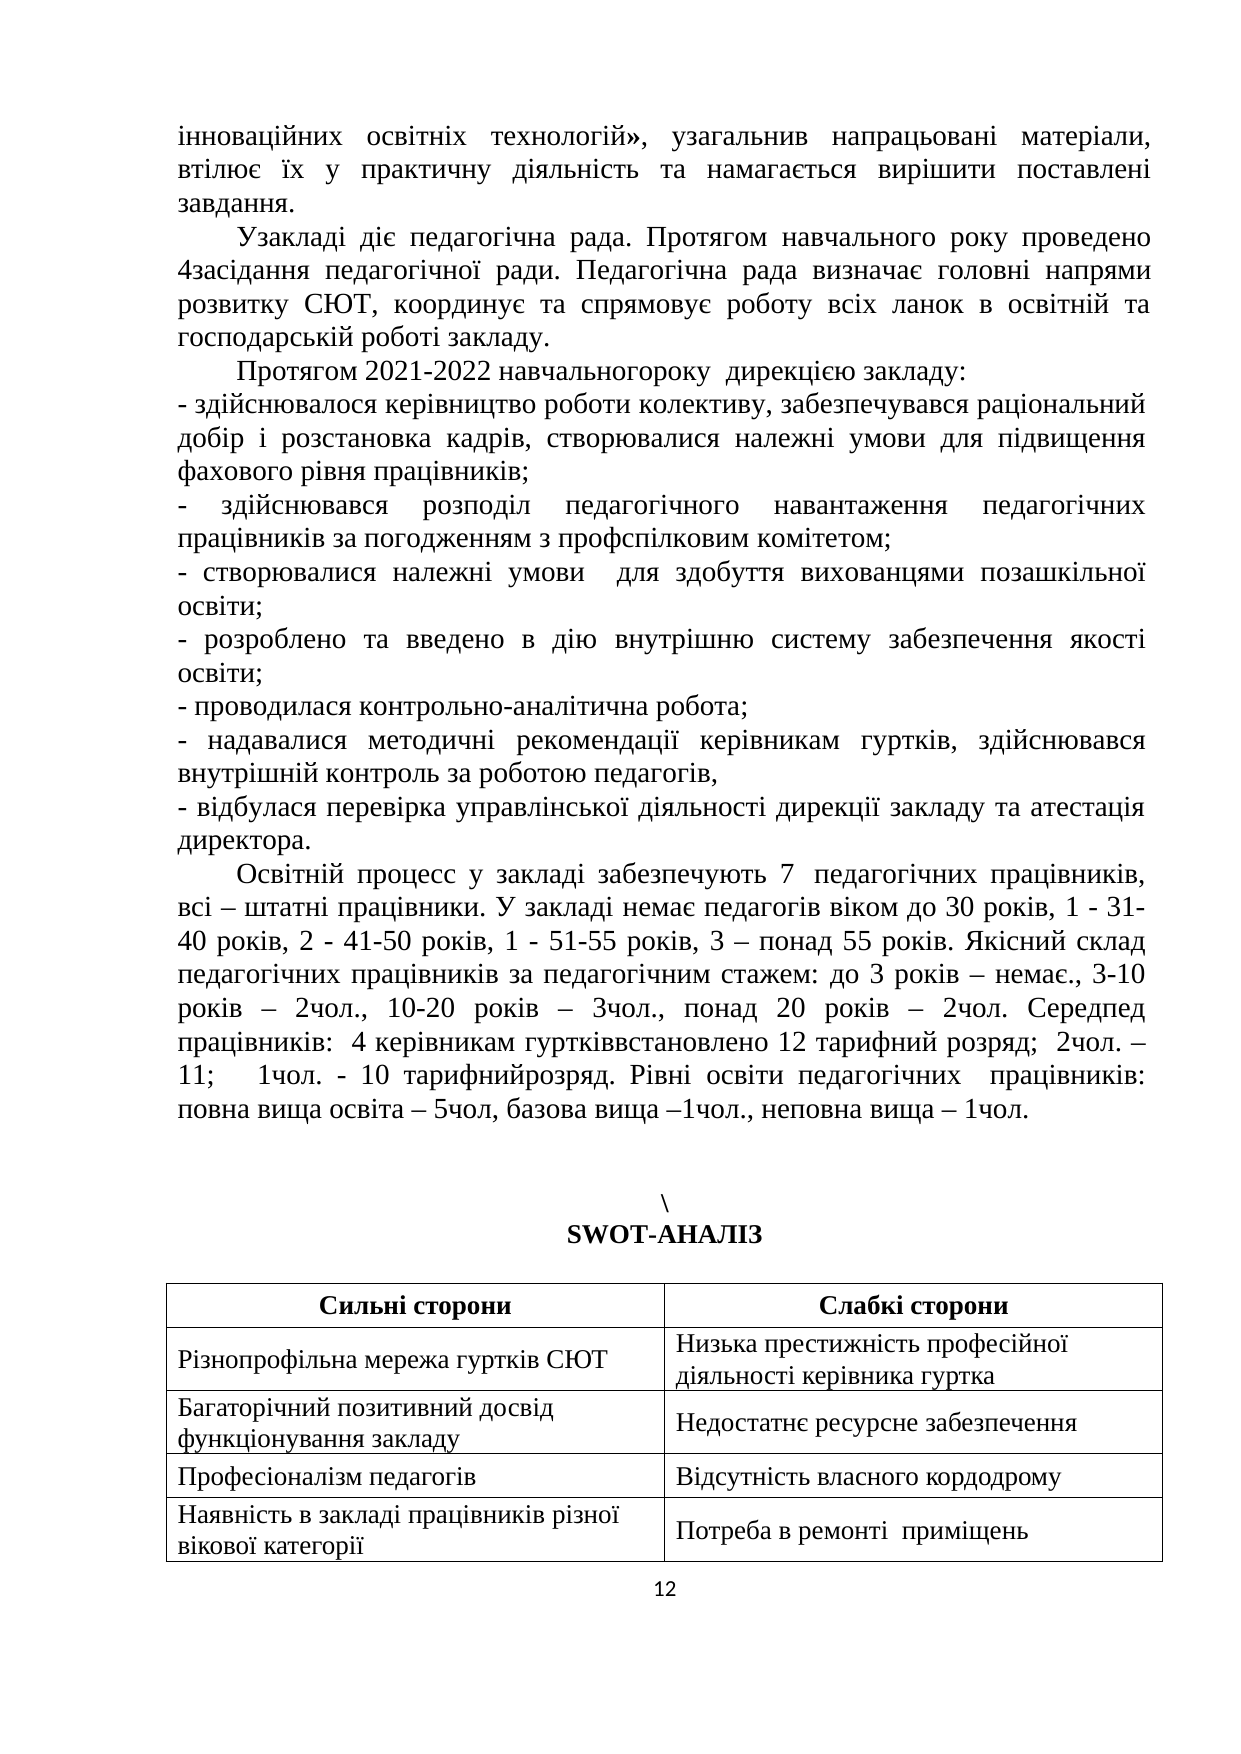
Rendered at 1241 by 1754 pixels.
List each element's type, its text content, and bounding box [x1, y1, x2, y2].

table_cell Низька престижність професійної діяльності керівника гуртка [665, 1328, 1162, 1390]
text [177, 118, 1152, 219]
text - створювалися належні умови для здобуття вихованцями позашкільної освіти; [177, 554, 1146, 621]
text \ [177, 1187, 1152, 1218]
text - відбулася перевірка управлінської діяльності дирекції закладу та атестація директора. [177, 789, 1146, 856]
table_cell Різнопрофільна мережа гуртків СЮТ [167, 1328, 664, 1390]
text - здійснювався розподіл педагогічного навантаження педагогічних працівників за погодженням з профспілковим комітетом; [177, 487, 1146, 554]
table_cell Недостатнє ресурсне забезпечення [665, 1391, 1162, 1453]
text SWOT-АНАЛІЗ [177, 1218, 1152, 1249]
table_header Слабкі сторони [665, 1284, 1162, 1327]
text Протягом 2021-2022 навчальногороку дирекцією закладу: [177, 353, 1152, 386]
table_cell Потреба в ремонті приміщень [665, 1498, 1162, 1561]
table_cell Професіоналізм педагогів [167, 1454, 664, 1497]
table_cell Наявність в закладі працівників різної вікової категорії [167, 1498, 664, 1561]
text - розроблено та введено в дію внутрішню систему забезпечення якості освіти; [177, 621, 1146, 688]
text - надавалися методичні рекомендації керівникам гуртків, здійснювався внутрішній контроль за роботою педагогів, [177, 722, 1146, 789]
text - проводилася контрольно-аналітична робота; [177, 688, 1146, 722]
text - здійснювалося керівництво роботи колективу, забезпечувався раціональний добір і розстановка кадрів, створювалися належні умови для підвищення фахового рівня працівників; [177, 386, 1146, 487]
table_cell Відсутність власного кордодрому [665, 1454, 1162, 1497]
text Освітній процесс у закладі забезпечують 7 педагогічних працівників, всі – штатні працівники. У закладі немає педагогів віком до 30 років, 1 - 31-40 років, 2 - 41-50 років, 1 - 51-55 років, 3 – понад 55 років. Якісний склад педагогічних працівників за педагогічним стажем: до 3 років – немає., 3-10 років – 2чол., 10-20 років – 3чол., понад 20 років – 2чол. Середпед працівників: 4 керівникам гуртківвстановлено 12 тарифний розряд; 2чол. – 11; 1чол. - 10 тарифнийрозряд. Рівні освіти педагогічних працівників: повна вища освіта – 5чол, базова вища –1чол., неповна вища – 1чол. [177, 856, 1146, 1124]
text Узакладі діє педагогічна рада. Протягом навчального року проведено 4засідання педагогічної ради. Педагогічна рада визначає головні напрями розвитку СЮТ, координує та спрямовує роботу всіх ланок в освітній та господарській роботі закладу. [177, 219, 1152, 353]
table_cell Багаторічний позитивний досвід функціонування закладу [167, 1391, 664, 1453]
table_header Сильні сторони [167, 1284, 664, 1327]
